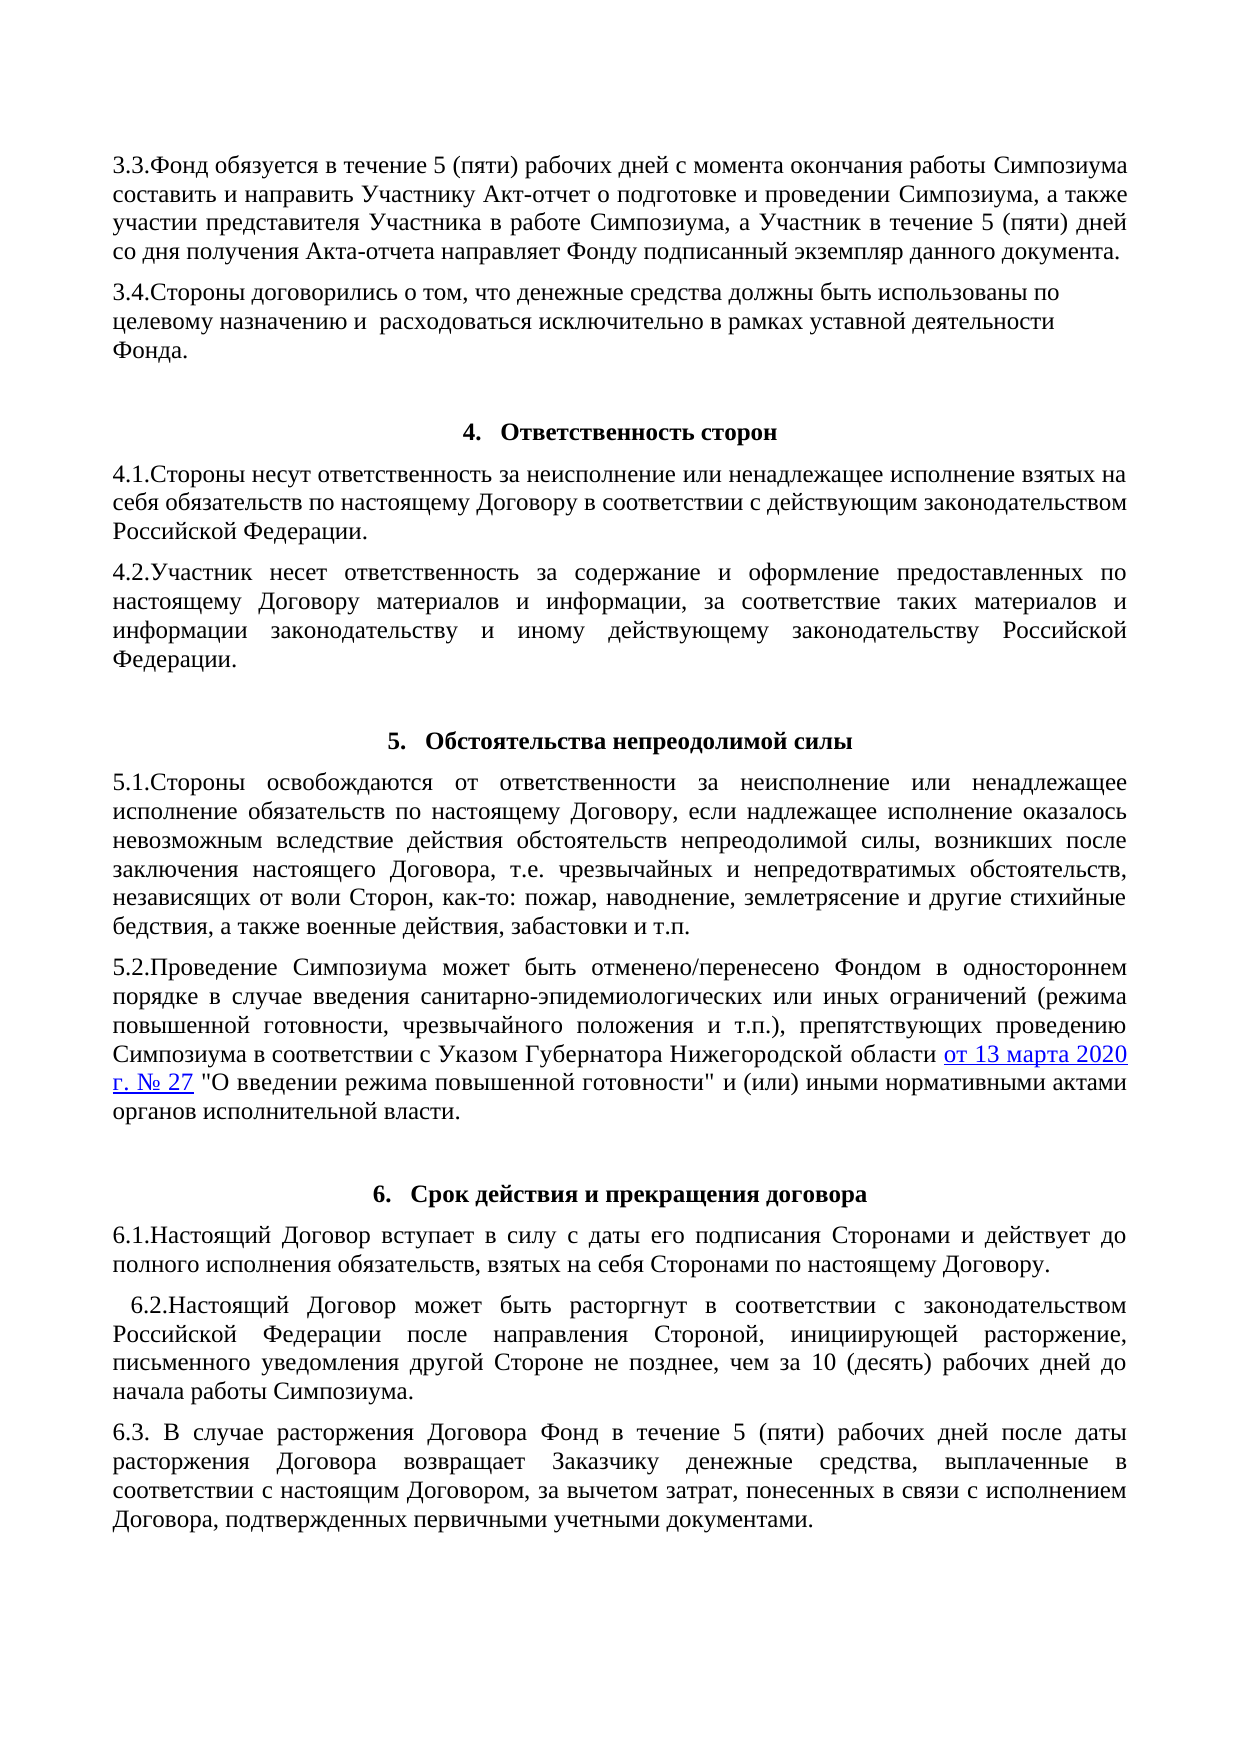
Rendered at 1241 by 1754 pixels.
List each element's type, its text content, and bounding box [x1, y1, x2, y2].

text 3.3.Фонд обязуется в течение 5 (пяти) рабочих дней с момента окончания работы Симпозиума составить и направить Участнику Акт-отчет о подготовке и проведении Симпозиума, а также участии представителя Участника в работе Симпозиума, а Участник в течение 5 (пяти) дней со дня получения Акта-отчета направляет Фонду подписанный экземпляр данного документа. [112, 150, 1128, 265]
text 5.1.Стороны освобождаются от ответственности за неисполнение или ненадлежащее исполнение обязательств по настоящему Договору, если надлежащее исполнение оказалось невозможным вследствие действия обстоятельств непреодолимой силы, возникших после заключения настоящего Договора, т.е. чрезвычайных и непредотвратимых обстоятельств, независящих от воли Сторон, как-то: пожар, наводнение, землетрясение и другие стихийные бедствия, а также военные действия, забастовки и т.п. [112, 767, 1128, 940]
list Обстоятельства непреодолимой силы [112, 726, 1128, 755]
text 6.2.Настоящий Договор может быть расторгнут в соответствии с законодательством Российской Федерации после направления Стороной, инициирующей расторжение, письменного уведомления другой Стороне не позднее, чем за 10 (десять) рабочих дней до начала работы Симпозиума. [112, 1290, 1128, 1405]
list 3.4.Стороны договорились о том, что денежные средства должны быть использованы по целевому назначению и расходоваться исключительно в рамках уставной деятельности Фонда. [112, 277, 1128, 364]
text 6.1.Настоящий Договор вступает в силу с даты его подписания Сторонами и действует до полного исполнения обязательств, взятых на себя Сторонами по настоящему Договору. [112, 1220, 1128, 1277]
text 4.1.Стороны несут ответственность за неисполнение или ненадлежащее исполнение взятых на себя обязательств по настоящему Договору в соответствии с действующим законодательством Российской Федерации. [112, 459, 1128, 545]
text 6.3. В случае расторжения Договора Фонд в течение 5 (пяти) рабочих дней после даты расторжения Договора возвращает Заказчику денежные средства, выплаченные в соответствии с настоящим Договором, за вычетом затрат, понесенных в связи с исполнением Договора, подтвержденных первичными учетными документами. [112, 1417, 1128, 1532]
list Ответственность сторон [112, 417, 1128, 446]
list Срок действия и прекращения договора [112, 1179, 1128, 1207]
text 5.2.Проведение Симпозиума может быть отменено/перенесено Фондом в одностороннем порядке в случае введения санитарно-эпидемиологических или иных ограничений (режима повышенной готовности, чрезвычайного положения и т.п.), препятствующих проведению Симпозиума в соответствии с Указом Губернатора Нижегородской области от 13 марта 2020 г. № 27 "О введении режима повышенной готовности" и (или) иными нормативными актами органов исполнительной власти. [112, 952, 1128, 1125]
text 4.2.Участник несет ответственность за содержание и оформление предоставленных по настоящему Договору материалов и информации, за соответствие таких материалов и информации законодательству и иному действующему законодательству Российской Федерации. [112, 557, 1128, 672]
